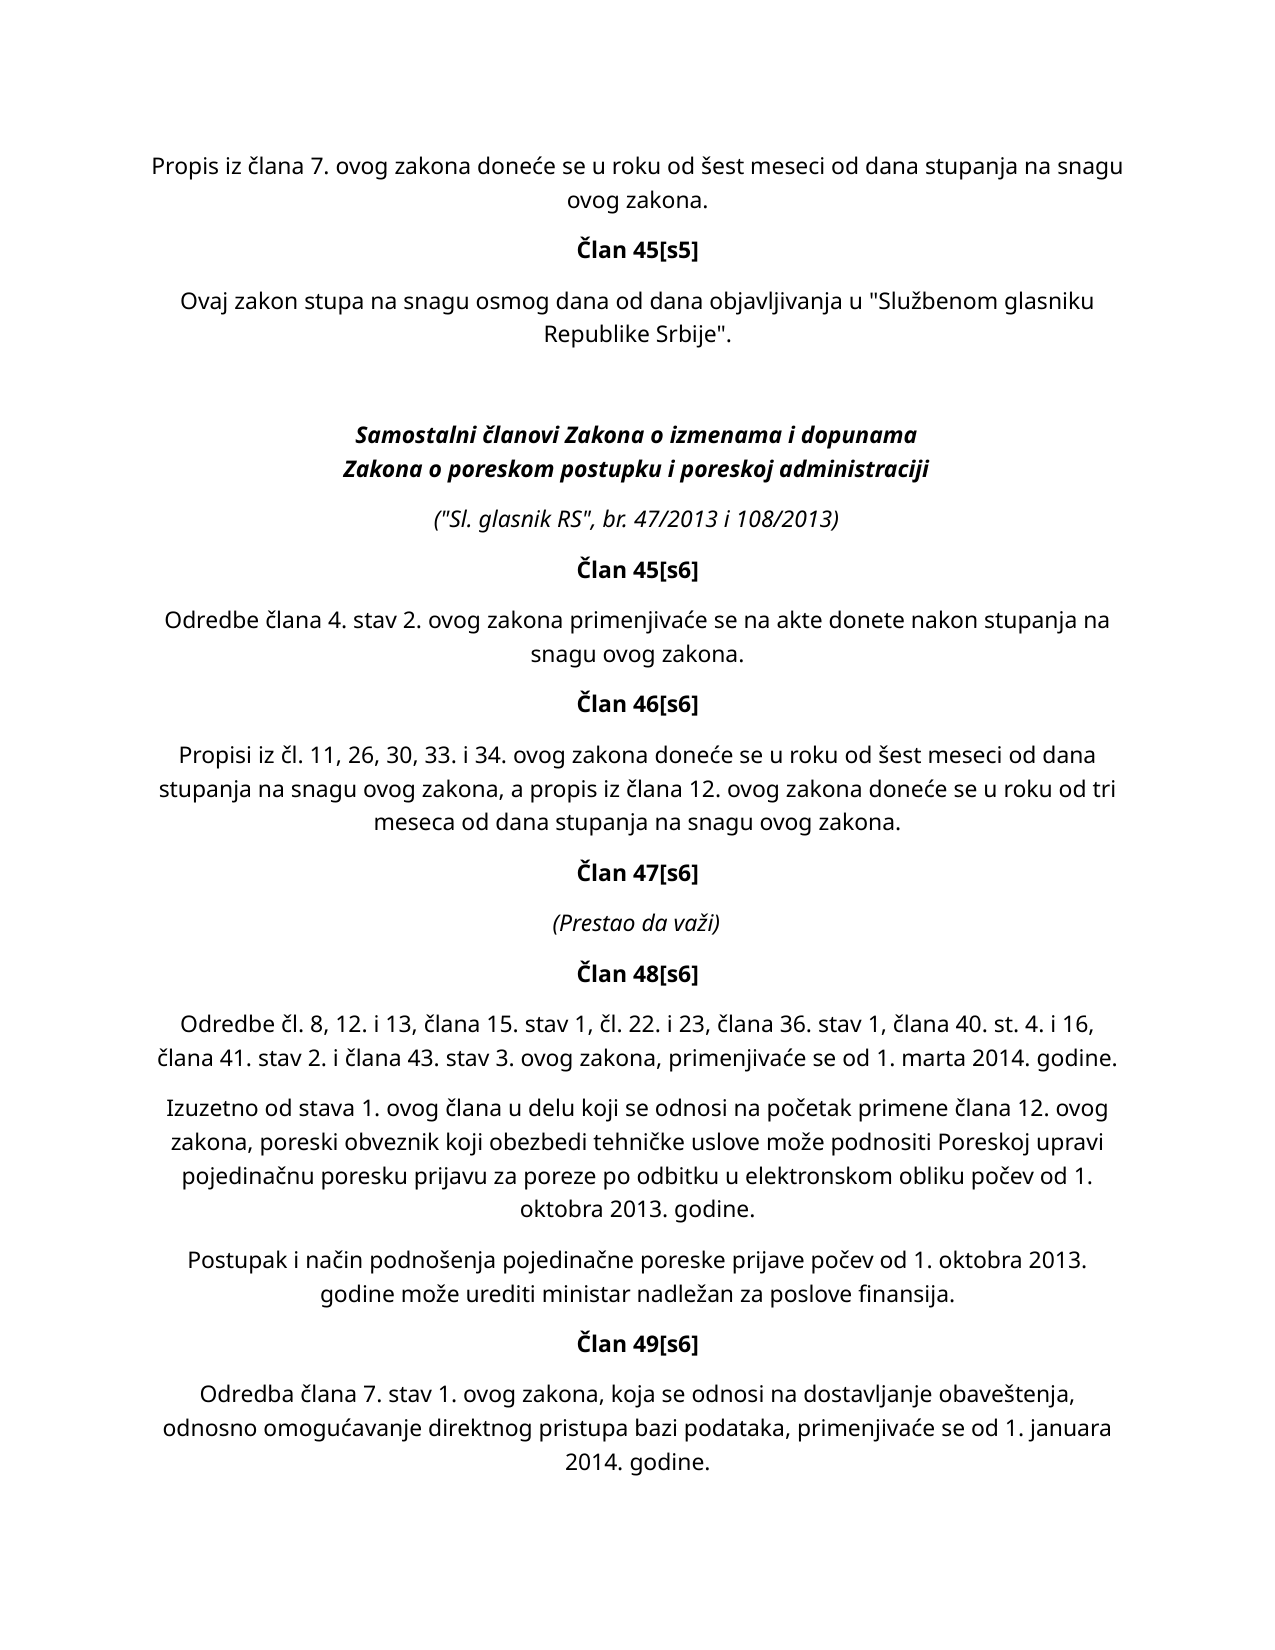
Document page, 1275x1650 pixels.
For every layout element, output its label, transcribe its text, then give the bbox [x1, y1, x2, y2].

text Odredbe čl. 8, 12. i 13, člana 15. stav 1, čl. 22. i 23, člana 36. stav 1, člana 40. st. 4. i 16, člana 41. stav 2. i člana 43. stav 3. ovog zakona, primenjivaće se od 1. marta 2014. godine. [150, 1008, 1125, 1073]
text Propis iz člana 7. ovog zakona doneće se u roku od šest meseci od dana stupanja na snagu ovog zakona. [150, 150, 1125, 215]
text Član 47[s6] [150, 857, 1125, 888]
text Propisi iz čl. 11, 26, 30, 33. i 34. ovog zakona doneće se u roku od šest meseci od dana stupanja na snagu ovog zakona, a propis iz člana 12. ovog zakona doneće se u roku od tri meseca od dana stupanja na snagu ovog zakona. [150, 739, 1125, 837]
text Izuzetno od stava 1. ovog člana u delu koji se odnosi na početak primene člana 12. ovog zakona, poreski obveznik koji obezbedi tehničke uslove može podnositi Poreskoj upravi pojedinačnu poresku prijavu za poreze po odbitku u elektronskom obliku počev od 1. oktobra 2013. godine. [150, 1092, 1125, 1224]
text Ovaj zakon stupa na snagu osmog dana od dana objavljivanja u "Službenom glasniku Republike Srbije". [150, 284, 1125, 349]
text Postupak i način podnošenja pojedinačne poreske prijave počev od 1. oktobra 2013. godine može urediti ministar nadležan za poslove finansija. [150, 1244, 1125, 1309]
text Član 49[s6] [150, 1328, 1125, 1359]
text ("Sl. glasnik RS", br. 47/2013 i 108/2013) [150, 503, 1125, 534]
text Član 48[s6] [150, 957, 1125, 989]
text Odredbe člana 4. stav 2. ovog zakona primenjivaće se na akte donete nakon stupanja na snagu ovog zakona. [150, 604, 1125, 669]
text Odredba člana 7. stav 1. ovog zakona, koja se odnosi na dostavljanje obaveštenja, odnosno omogućavanje direktnog pristupa bazi podataka, primenjivaće se od 1. januara 2014. godine. [150, 1378, 1125, 1477]
text Član 46[s6] [150, 688, 1125, 719]
text (Prestao da važi) [150, 907, 1125, 938]
text Član 45[s5] [150, 234, 1125, 265]
text Član 45[s6] [150, 554, 1125, 585]
text Samostalni članovi Zakona o izmenama i dopunama Zakona o poreskom postupku i poreskoj administraciji [150, 419, 1125, 484]
